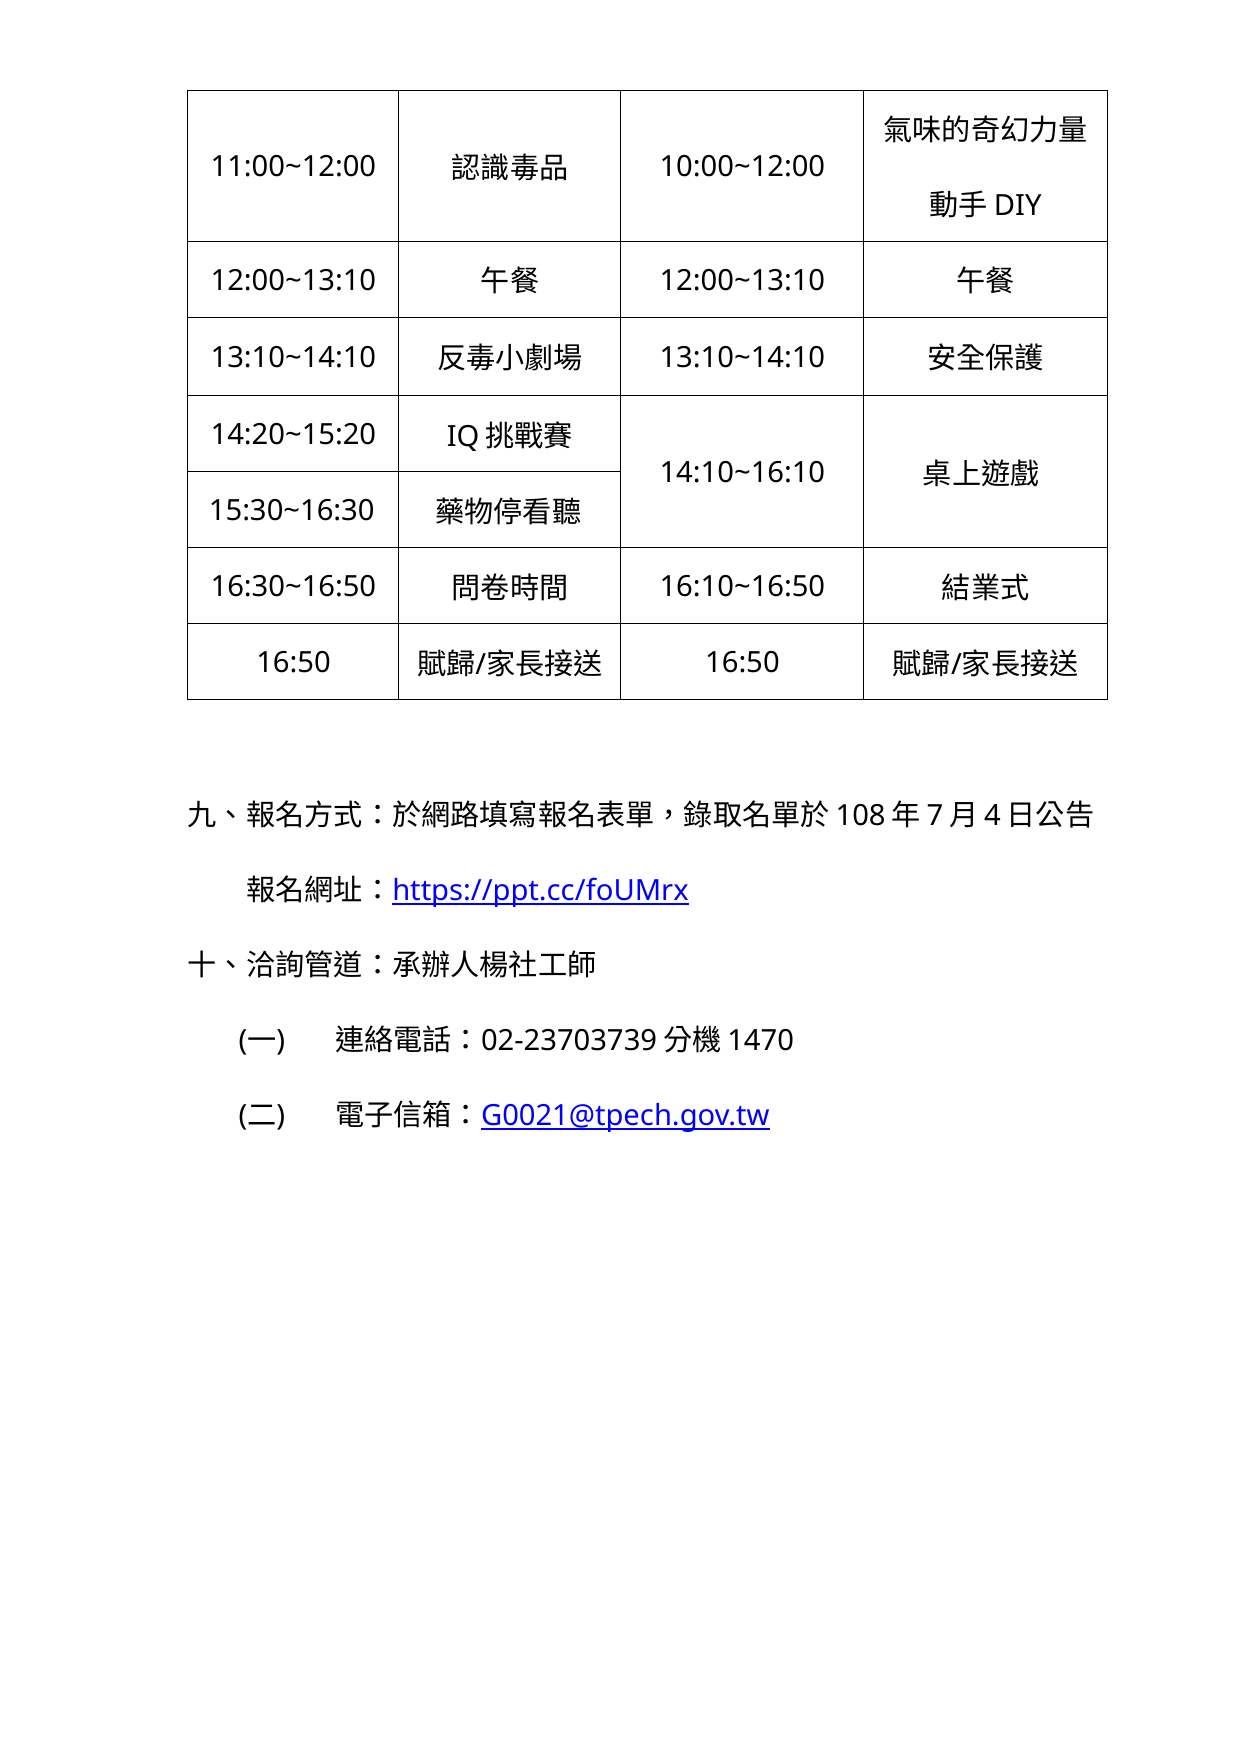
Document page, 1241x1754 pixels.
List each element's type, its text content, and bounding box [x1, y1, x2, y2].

list 電子信箱：G0021@tpech.gov.tw [285, 1075, 1107, 1150]
table_cell 16:50 [621, 624, 863, 699]
list 洽詢管道：承辦人楊社工師 [187, 925, 1107, 1000]
table_cell 問卷時間 [399, 548, 620, 623]
table_cell 午餐 [864, 242, 1107, 317]
table_cell 12:00~13:10 [188, 242, 398, 317]
table_cell 15:30~16:30 [188, 472, 398, 547]
table_cell 16:50 [188, 624, 398, 699]
table_cell 午餐 [399, 242, 620, 317]
table_cell 藥物停看聽 [399, 472, 620, 547]
table_cell IQ挑戰賽 [399, 396, 620, 471]
table_cell 認識毒品 [399, 91, 620, 241]
table_cell 14:20~15:20 [188, 396, 398, 471]
table_cell 13:10~14:10 [188, 318, 398, 395]
table_cell 結業式 [864, 548, 1107, 623]
table_cell 16:10~16:50 [621, 548, 863, 623]
table_cell 賦歸/家長接送 [864, 624, 1107, 699]
table_cell 14:10~16:10 [621, 396, 863, 547]
list 報名方式：於網路填寫報名表單，錄取名單於108年7月4日公告 報名網址：https://ppt.cc/foUMrx [187, 775, 1107, 925]
table_cell 10:00~12:00 [621, 91, 863, 241]
table_cell 桌上遊戲 [864, 396, 1107, 547]
table_cell 安全保護 [864, 318, 1107, 395]
list 連絡電話：02-23703739分機1470 [285, 1000, 1107, 1075]
table_cell 賦歸/家長接送 [399, 624, 620, 699]
table_cell 16:30~16:50 [188, 548, 398, 623]
table_cell 13:10~14:10 [621, 318, 863, 395]
table_cell 11:00~12:00 [188, 91, 398, 241]
table_cell 反毒小劇場 [399, 318, 620, 395]
table_cell 12:00~13:10 [621, 242, 863, 317]
table_cell 氣味的奇幻力量 動手DIY [864, 91, 1107, 241]
